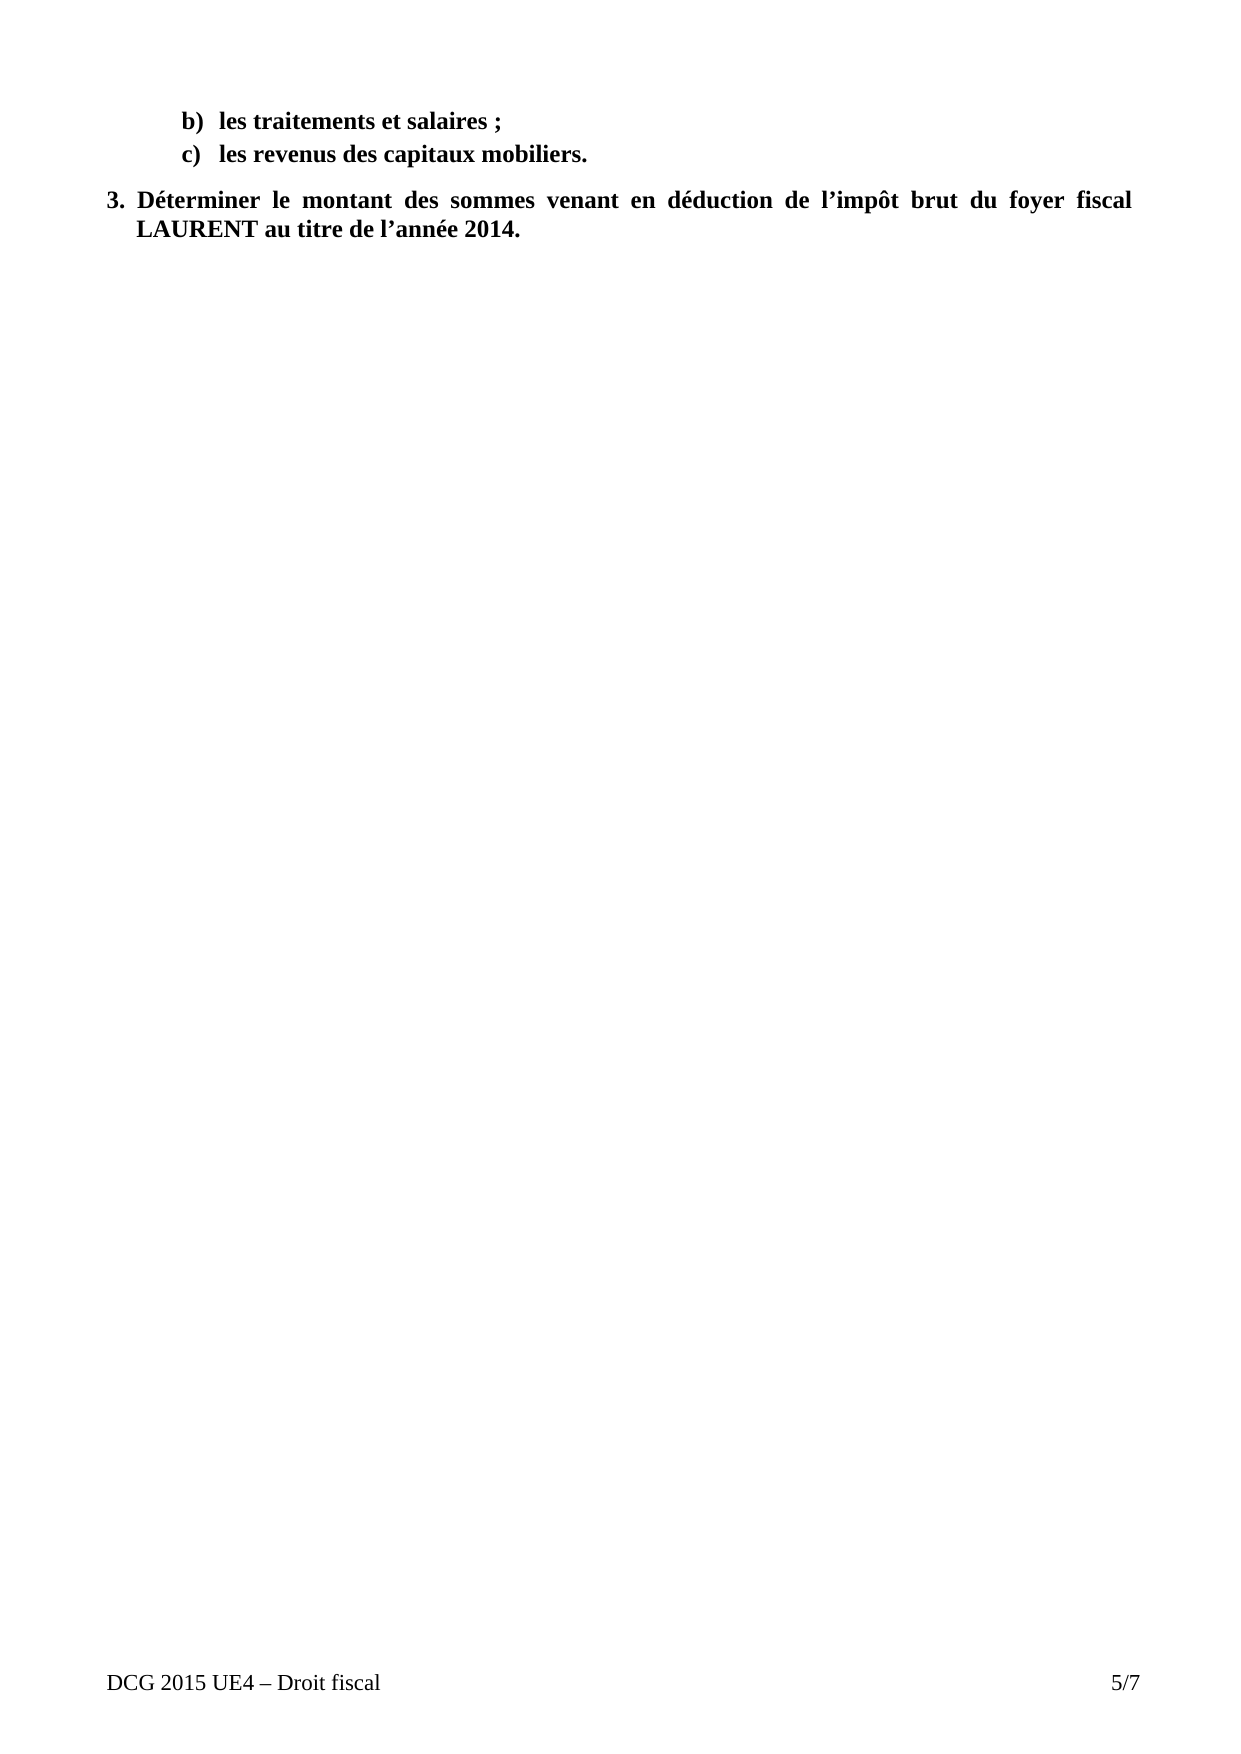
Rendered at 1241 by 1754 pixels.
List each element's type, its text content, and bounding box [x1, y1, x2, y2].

text 3. Déterminer le montant des sommes venant en déduction de l’impôt brut du foyer fiscal LAURENT au titre de l’année 2014. [106, 185, 1134, 242]
list les revenus des capitaux mobiliers. [181, 139, 1134, 168]
list les traitements et salaires ; [181, 106, 1134, 135]
